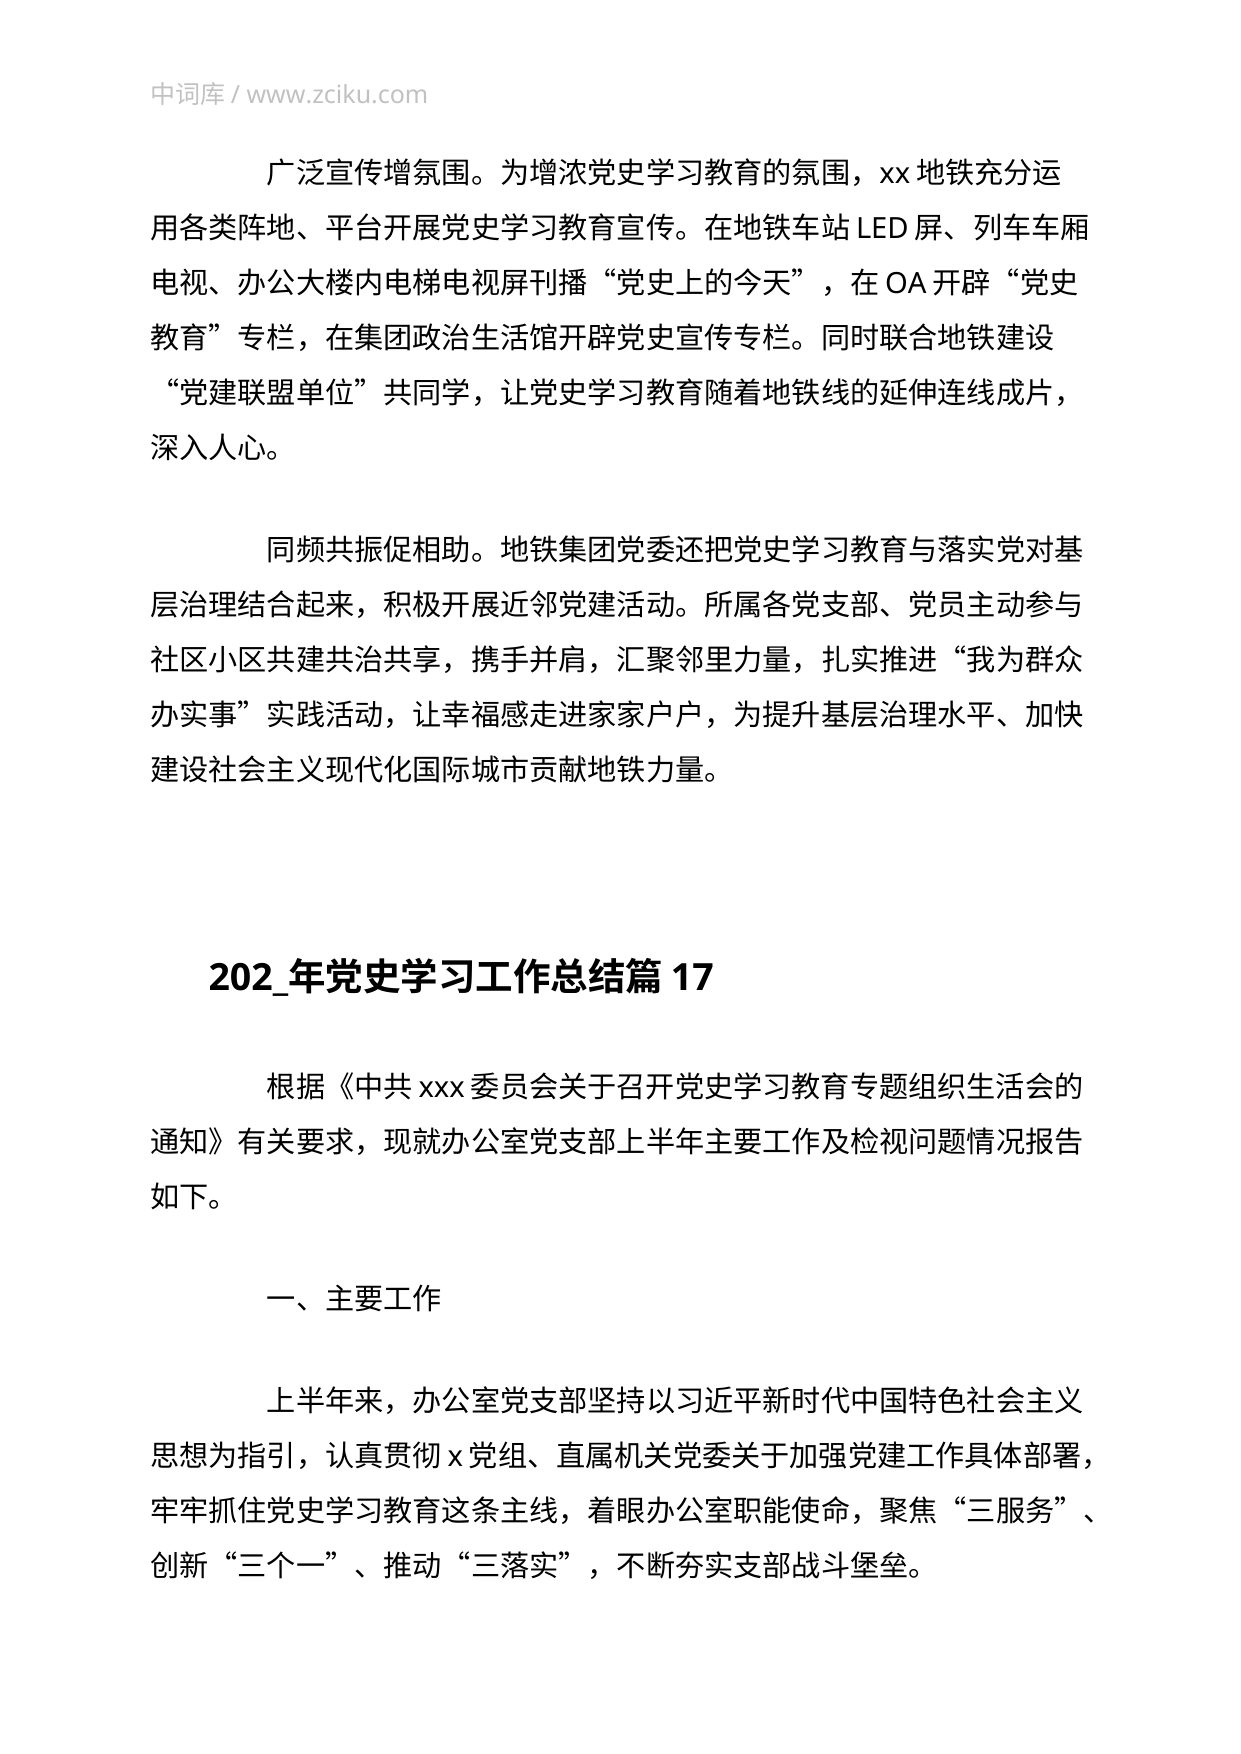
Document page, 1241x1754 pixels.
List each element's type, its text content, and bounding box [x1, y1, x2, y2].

text 根据《中共xxx委员会关于召开党史学习教育专题组织生活会的通知》有关要求，现就办公室党支部上半年主要工作及检视问题情况报告如下。 [150, 1064, 1090, 1216]
text 上半年来，办公室党支部坚持以习近平新时代中国特色社会主义思想为指引，认真贯彻x党组、直属机关党委关于加强党建工作具体部署，牢牢抓住党史学习教育这条主线，着眼办公室职能使命，聚焦“三服务”、创新“三个一”、推动“三落实”，不断夯实支部战斗堡垒。 [150, 1377, 1090, 1584]
text 广泛宣传增氛围。为增浓党史学习教育的氛围，xx地铁充分运用各类阵地、平台开展党史学习教育宣传。在地铁车站LED屏、列车车厢电视、办公大楼内电梯电视屏刊播“党史上的今天”，在OA开辟“党史教育”专栏，在集团政治生活馆开辟党史宣传专栏。同时联合地铁建设“党建联盟单位”共同学，让党史学习教育随着地铁线的延伸连线成片，深入人心。 [150, 150, 1090, 467]
text 一、主要工作 [150, 1276, 1090, 1318]
text 202_年党史学习工作总结篇17 [150, 946, 1090, 1001]
text 同频共振促相助。地铁集团党委还把党史学习教育与落实党对基层治理结合起来，积极开展近邻党建活动。所属各党支部、党员主动参与社区小区共建共治共享，携手并肩，汇聚邻里力量，扎实推进“我为群众办实事”实践活动，让幸福感走进家家户户，为提升基层治理水平、加快建设社会主义现代化国际城市贡献地铁力量。 [150, 527, 1090, 788]
